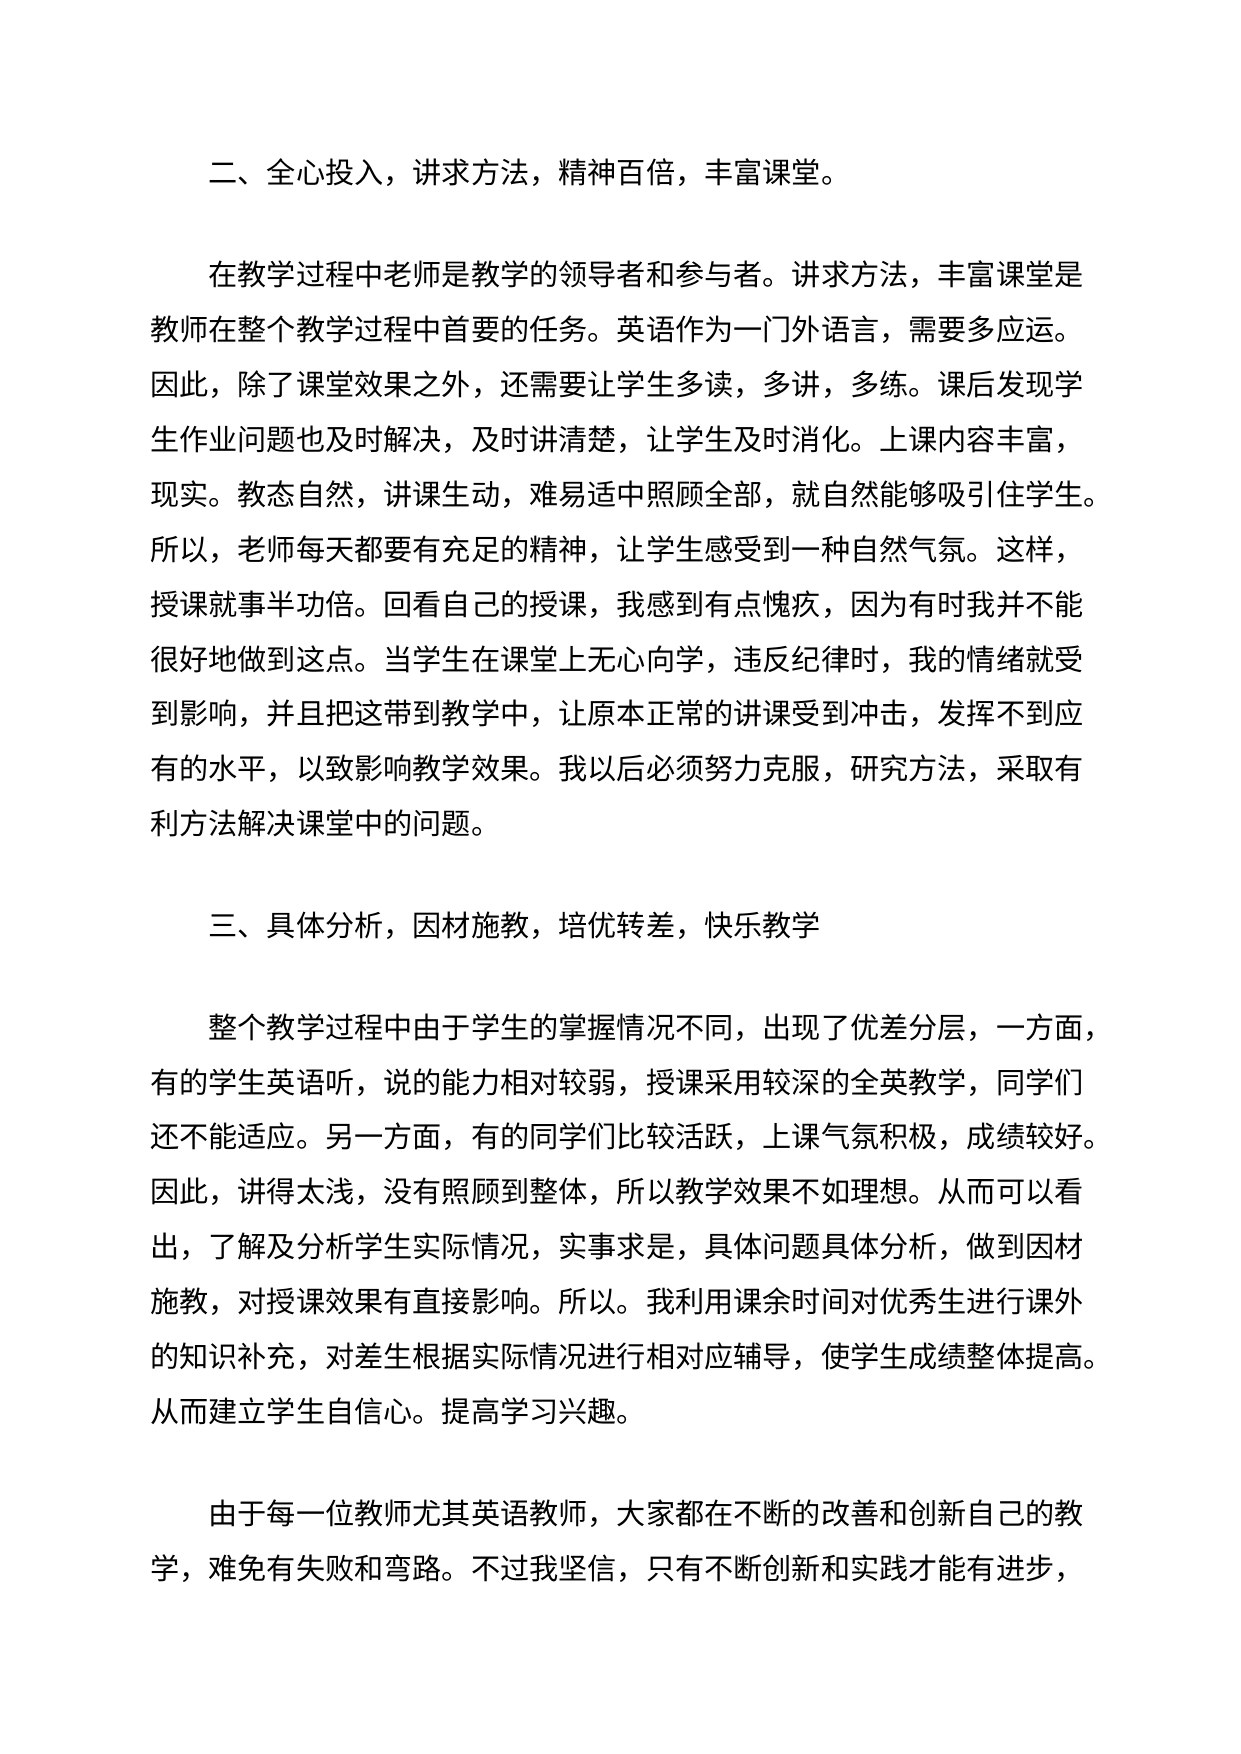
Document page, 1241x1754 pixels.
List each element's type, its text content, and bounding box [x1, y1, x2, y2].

text 二、全心投入，讲求方法，精神百倍，丰富课堂。 [150, 150, 1090, 192]
text 在教学过程中老师是教学的领导者和参与者。讲求方法，丰富课堂是教师在整个教学过程中首要的任务。英语作为一门外语言，需要多应运。因此，除了课堂效果之外，还需要让学生多读，多讲，多练。课后发现学生作业问题也及时解决，及时讲清楚，让学生及时消化。上课内容丰富，现实。教态自然，讲课生动，难易适中照顾全部，就自然能够吸引住学生。所以，老师每天都要有充足的精神，让学生感受到一种自然气氛。这样，授课就事半功倍。回看自己的授课，我感到有点愧疚，因为有时我并不能很好地做到这点。当学生在课堂上无心向学，违反纪律时，我的情绪就受到影响，并且把这带到教学中，让原本正常的讲课受到冲击，发挥不到应有的水平，以致影响教学效果。我以后必须努力克服，研究方法，采取有利方法解决课堂中的问题。 [150, 252, 1090, 843]
text 三、具体分析，因材施教，培优转差，快乐教学 [150, 902, 1090, 945]
text 整个教学过程中由于学生的掌握情况不同，出现了优差分层，一方面，有的学生英语听，说的能力相对较弱，授课采用较深的全英教学，同学们还不能适应。另一方面，有的同学们比较活跃，上课气氛积极，成绩较好。因此，讲得太浅，没有照顾到整体，所以教学效果不如理想。从而可以看出，了解及分析学生实际情况，实事求是，具体问题具体分析，做到因材施教，对授课效果有直接影响。所以。我利用课余时间对优秀生进行课外的知识补充，对差生根据实际情况进行相对应辅导，使学生成绩整体提高。从而建立学生自信心。提高学习兴趣。 [150, 1004, 1090, 1431]
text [150, 1490, 1090, 1587]
